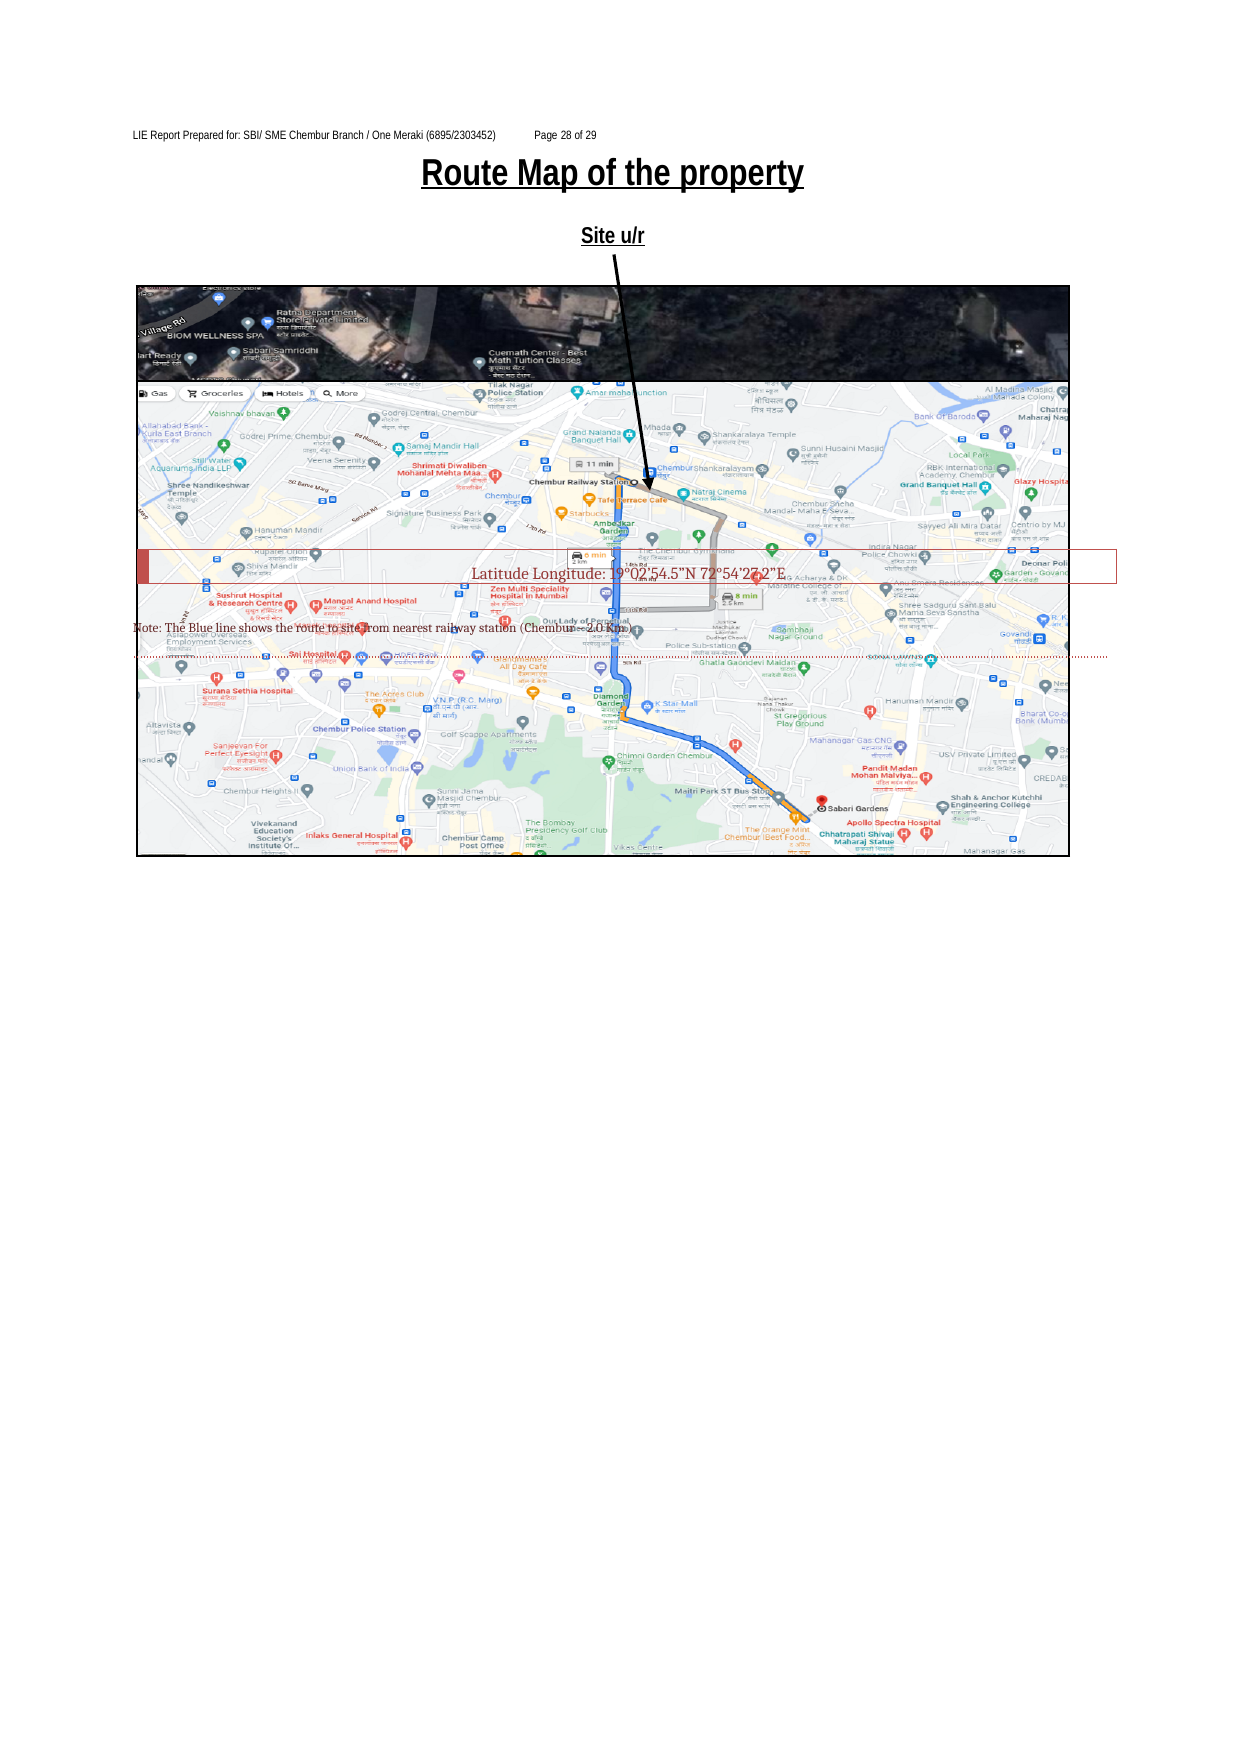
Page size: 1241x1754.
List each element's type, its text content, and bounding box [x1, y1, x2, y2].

text Site u/r [118, 222, 1107, 249]
picture [138, 287, 631, 380]
text Route Map of the property [118, 150, 1107, 193]
picture [138, 382, 1068, 549]
subtitle Latitude Longitude: 19°02’54.5”N 72°54’27.2”E [149, 550, 1116, 583]
picture [138, 584, 1068, 609]
picture [138, 658, 1068, 855]
picture [621, 287, 1068, 380]
subtitle Note: The Blue line shows the route to site from nearest railway station (Chembur – 2.0 Km.) [133, 609, 1107, 658]
